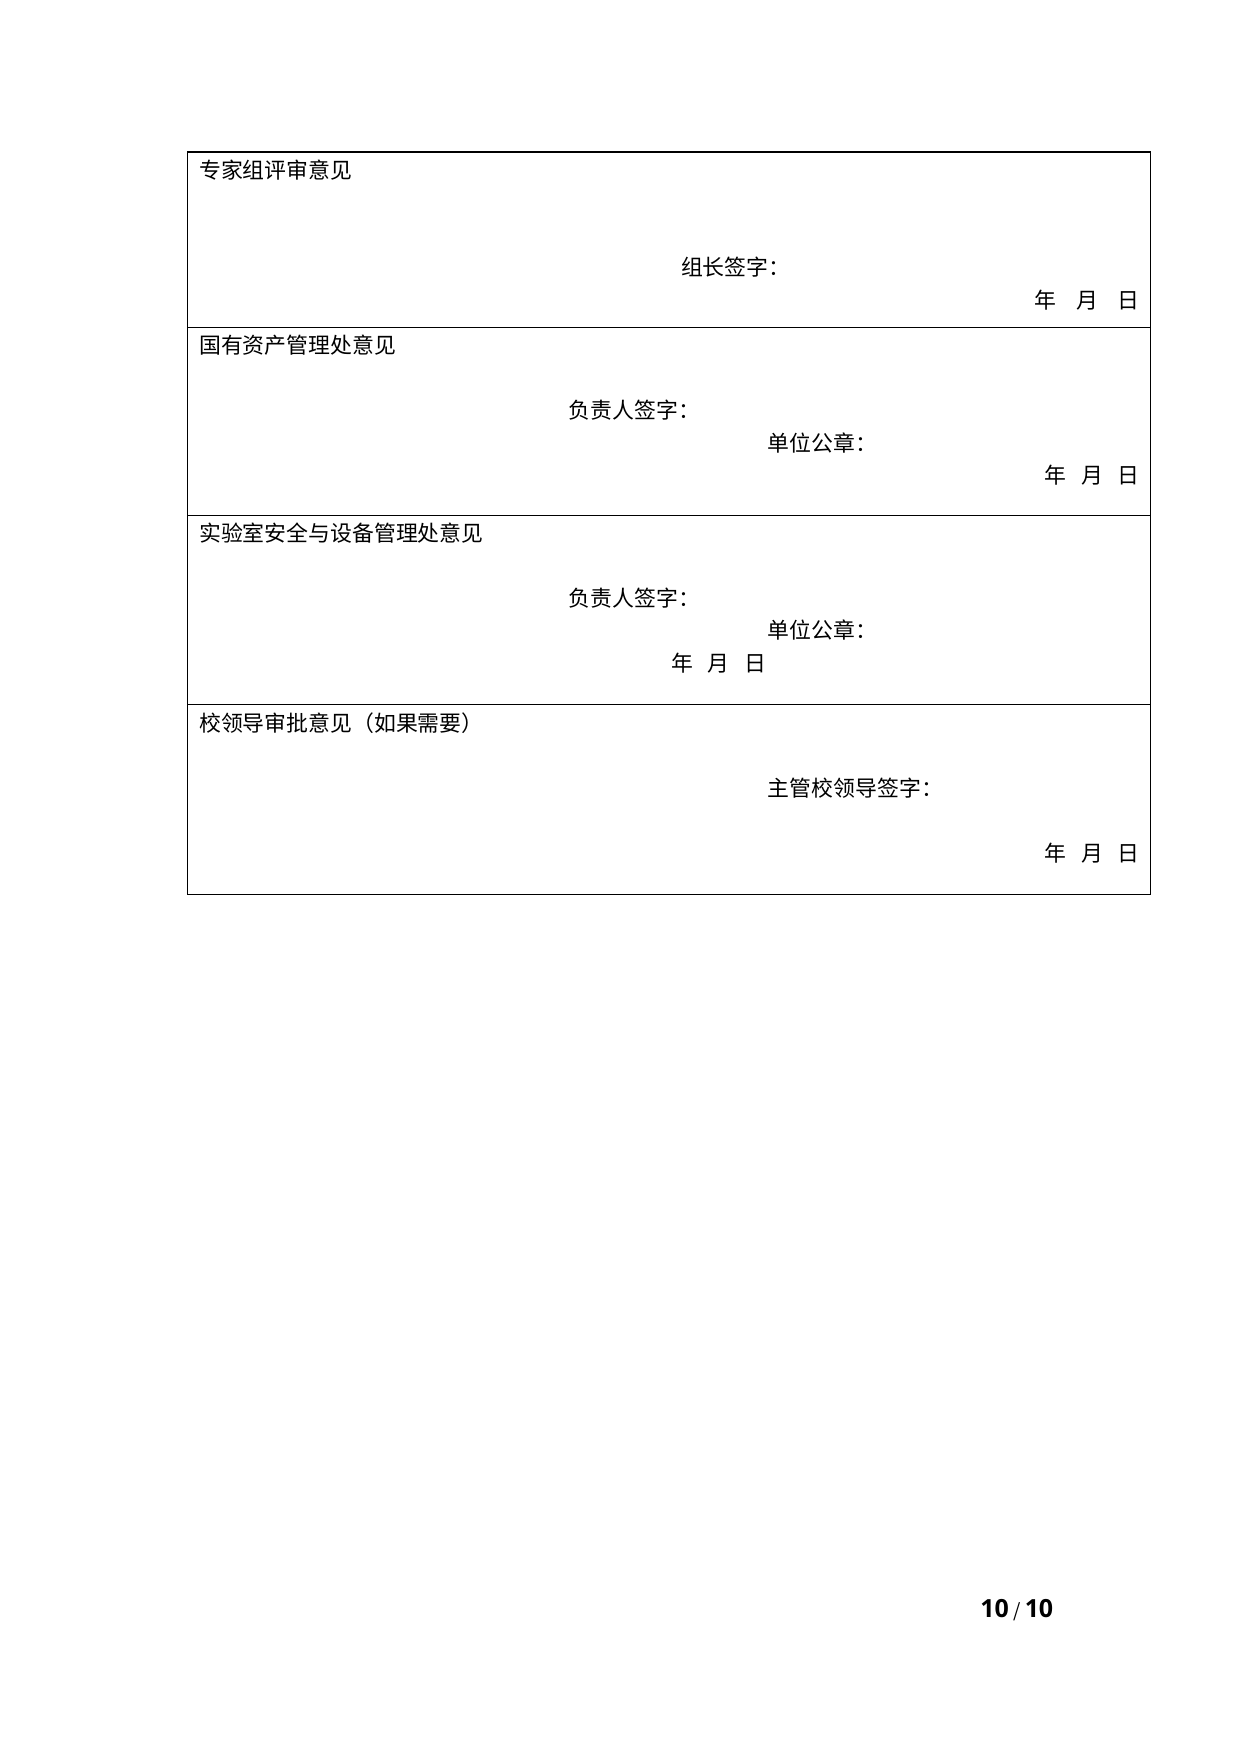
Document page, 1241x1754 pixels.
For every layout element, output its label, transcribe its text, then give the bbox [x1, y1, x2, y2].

table_cell 专家组评审意见 组长签字： 年 月 日 [188, 153, 1150, 327]
table_cell 国有资产管理处意见 负责人签字： 单位公章： 年 月 日 [188, 328, 1150, 514]
table_cell 校领导审批意见（如果需要） 主管校领导签字： 年 月 日 [188, 705, 1150, 894]
table_cell 实验室安全与设备管理处意见 负责人签字： 单位公章： 年 月 日 [188, 516, 1150, 704]
